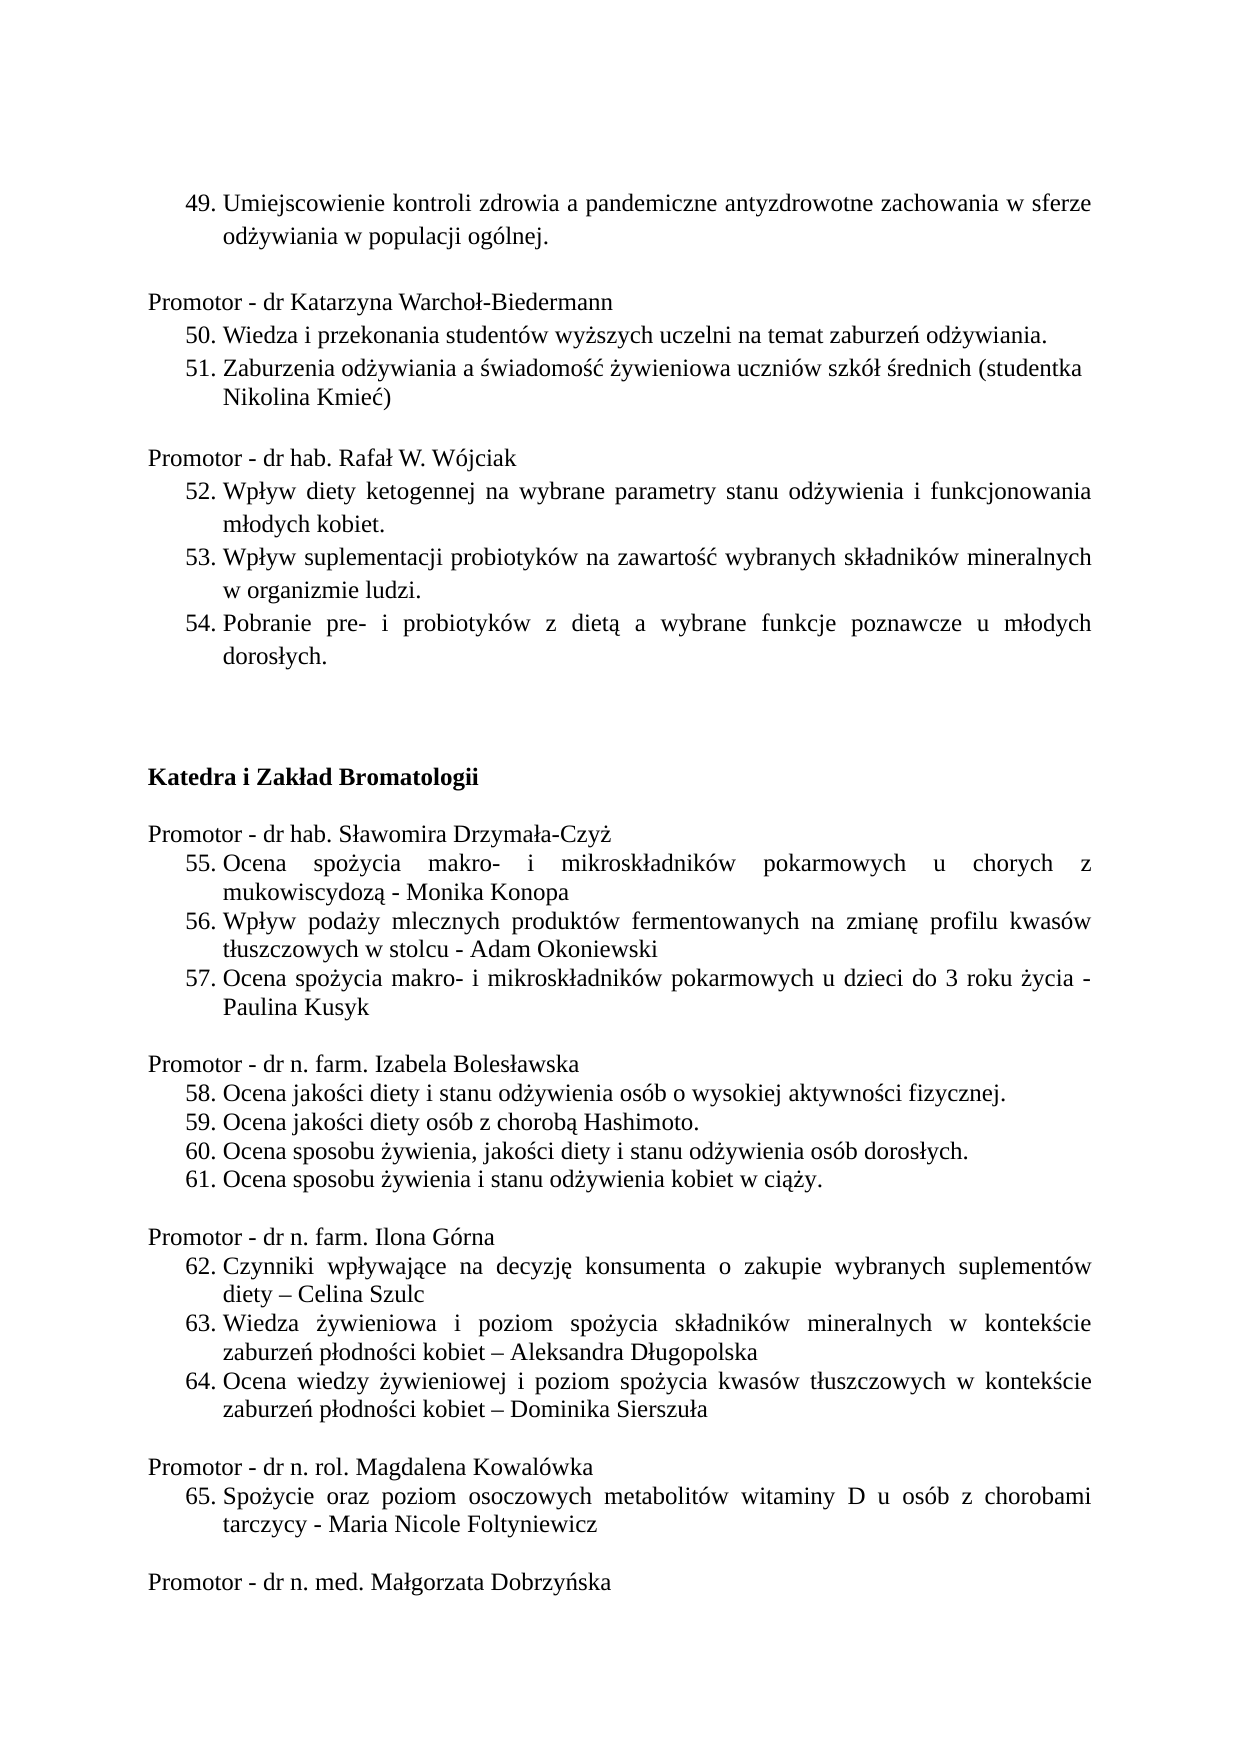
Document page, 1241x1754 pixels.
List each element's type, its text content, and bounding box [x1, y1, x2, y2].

list Ocena jakości diety i stanu odżywienia osób o wysokiej aktywności fizycznej. [185, 1078, 1092, 1107]
list Wiedza żywieniowa i poziom spożycia składników mineralnych w kontekście zaburzeń płodności kobiet – Aleksandra Długopolska [185, 1308, 1092, 1366]
text Promotor - dr hab. Sławomira Drzymała-Czyż [148, 819, 1092, 848]
list Ocena spożycia makro- i mikroskładników pokarmowych u dzieci do 3 roku życia - Paulina Kusyk [185, 963, 1092, 1021]
list Czynniki wpływające na decyzję konsumenta o zakupie wybranych suplementów diety – Celina Szulc [185, 1251, 1092, 1308]
text Promotor - dr n. farm. Ilona Górna [148, 1222, 1092, 1251]
list Spożycie oraz poziom osoczowych metabolitów witaminy D u osób z chorobami tarczycy - Maria Nicole Foltyniewicz [185, 1481, 1092, 1538]
text Promotor - dr n. rol. Magdalena Kowalówka [148, 1452, 1092, 1481]
list Pobranie pre- i probiotyków z dietą a wybrane funkcje poznawcze u młodych dorosłych. [185, 608, 1092, 670]
text Promotor - dr hab. Rafał W. Wójciak [148, 443, 1092, 472]
list Wpływ diety ketogennej na wybrane parametry stanu odżywienia i funkcjonowania młodych kobiet. [185, 476, 1092, 538]
list Wpływ podaży mlecznych produktów fermentowanych na zmianę profilu kwasów tłuszczowych w stolcu - Adam Okoniewski [185, 906, 1092, 963]
list Zaburzenia odżywiania a świadomość żywieniowa uczniów szkół średnich (studentka Nikolina Kmieć) [185, 353, 1092, 410]
list Umiejscowienie kontroli zdrowia a pandemiczne antyzdrowotne zachowania w sferze odżywiania w populacji ogólnej. [185, 188, 1092, 249]
text Promotor - dr n. med. Małgorzata Dobrzyńska [148, 1567, 1092, 1596]
list Ocena sposobu żywienia, jakości diety i stanu odżywienia osób dorosłych. [185, 1136, 1092, 1164]
text Katedra i Zakład Bromatologii [148, 762, 1092, 790]
list Ocena jakości diety osób z chorobą Hashimoto. [185, 1107, 1092, 1136]
text Promotor - dr Katarzyna Warchoł-Biedermann [148, 287, 1092, 316]
list Ocena spożycia makro- i mikroskładników pokarmowych u chorych z mukowiscydozą - Monika Konopa [185, 848, 1092, 906]
list Ocena sposobu żywienia i stanu odżywienia kobiet w ciąży. [185, 1164, 1092, 1193]
list Wiedza i przekonania studentów wyższych uczelni na temat zaburzeń odżywiania. [185, 320, 1092, 348]
text Promotor - dr n. farm. Izabela Bolesławska [148, 1049, 1092, 1078]
list Wpływ suplementacji probiotyków na zawartość wybranych składników mineralnych w organizmie ludzi. [185, 542, 1092, 604]
list Ocena wiedzy żywieniowej i poziom spożycia kwasów tłuszczowych w kontekście zaburzeń płodności kobiet – Dominika Sierszuła [185, 1366, 1092, 1423]
